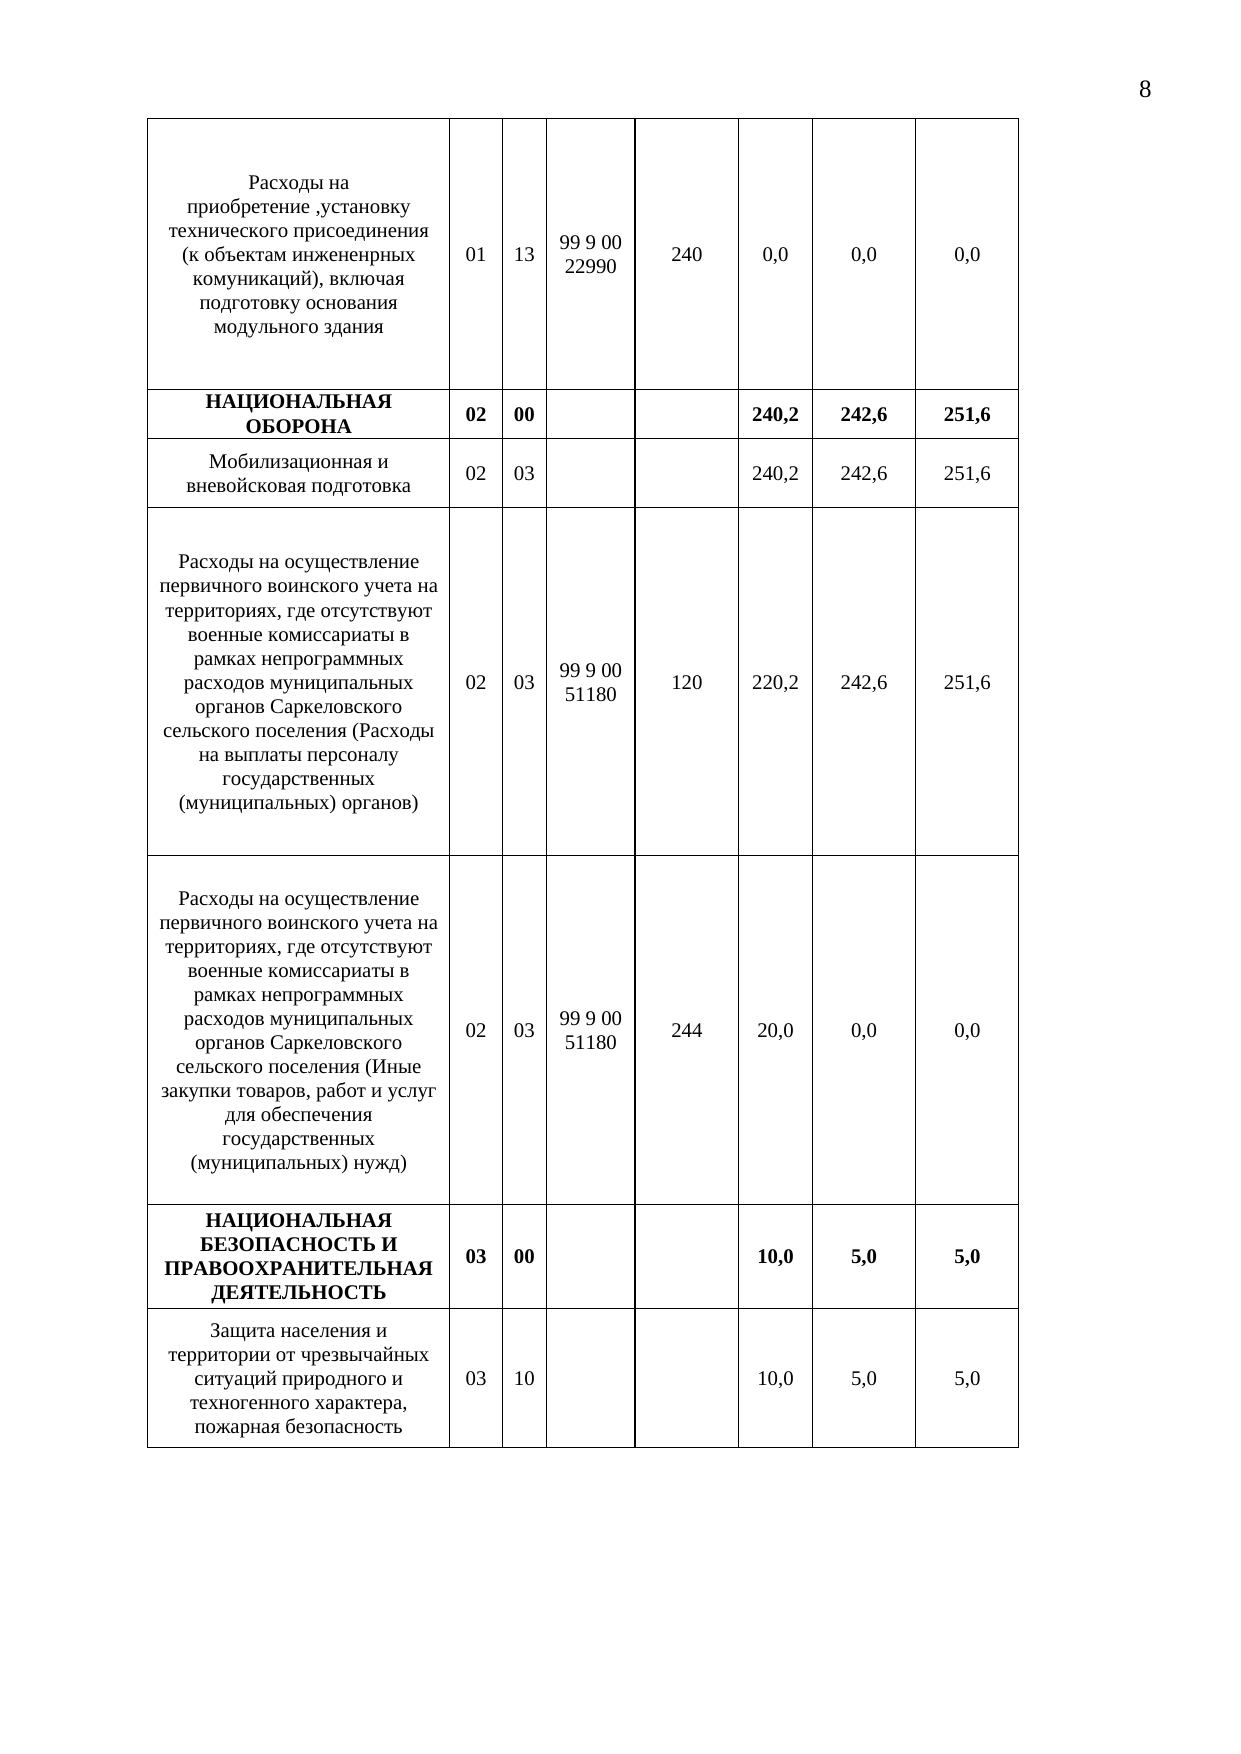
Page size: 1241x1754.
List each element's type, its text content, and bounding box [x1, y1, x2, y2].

table_cell НАЦИОНАЛЬНАЯ ОБОРОНА [148, 390, 449, 438]
table_cell 240 [636, 119, 738, 388]
table_cell Мобилизационная и вневойсковая подготовка [148, 439, 449, 507]
table_cell 251,6 [916, 390, 1018, 438]
table_cell 10 [503, 1309, 546, 1447]
table_cell 03 [503, 856, 546, 1203]
table_cell 0,0 [916, 119, 1018, 388]
table_cell 02 [450, 390, 502, 438]
table_cell 5,0 [916, 1309, 1018, 1447]
table_cell 240,2 [739, 439, 812, 507]
table_cell 03 [450, 1205, 502, 1308]
table_cell 0,0 [813, 119, 915, 388]
table_cell 240,2 [739, 390, 812, 438]
table_cell Расходы на приобретение ,установку технического присоединения (к объектам инжененрных комуникаций), включая подготовку основания модульного здания [148, 119, 449, 388]
table_cell 0,0 [739, 119, 812, 388]
table_cell [636, 1309, 738, 1447]
table_cell 5,0 [813, 1309, 915, 1447]
table_cell 13 [503, 119, 546, 388]
table_cell 10,0 [739, 1205, 812, 1308]
table_cell [547, 1205, 634, 1308]
table_cell Защита населения и территории от чрезвычайных ситуаций природного и техногенного характера, пожарная безопасность [148, 1309, 449, 1447]
table_cell 251,6 [916, 508, 1018, 855]
table_cell 120 [636, 508, 738, 855]
table_cell 02 [450, 439, 502, 507]
table_cell 251,6 [916, 439, 1018, 507]
table_cell 0,0 [916, 856, 1018, 1203]
table_cell 00 [503, 1205, 546, 1308]
table_cell 02 [450, 508, 502, 855]
table_cell [636, 390, 738, 438]
table_cell Расходы на осуществление первичного воинского учета на территориях, где отсутствуют военные комиссариаты в рамках непрограммных расходов муниципальных органов Саркеловского сельского поселения (Расходы на выплаты персоналу государственных (муниципальных) органов) [148, 508, 449, 855]
table_cell [547, 1309, 634, 1447]
table_cell 10,0 [739, 1309, 812, 1447]
table_cell 242,6 [813, 508, 915, 855]
table_cell 20,0 [739, 856, 812, 1203]
table_cell 03 [450, 1309, 502, 1447]
table_cell 99 9 00 51180 [547, 856, 634, 1203]
table_cell НАЦИОНАЛЬНАЯ БЕЗОПАСНОСТЬ И ПРАВООХРАНИТЕЛЬНАЯ ДЕЯТЕЛЬНОСТЬ [148, 1205, 449, 1308]
table_cell 99 9 00 51180 [547, 508, 634, 855]
table_cell [547, 390, 634, 438]
table_cell 5,0 [813, 1205, 915, 1308]
table_cell [636, 439, 738, 507]
table_cell 03 [503, 439, 546, 507]
table_cell 03 [503, 508, 546, 855]
table_cell 99 9 00 22990 [547, 119, 634, 388]
table_cell 00 [503, 390, 546, 438]
table_cell 5,0 [916, 1205, 1018, 1308]
table_cell 242,6 [813, 439, 915, 507]
table_cell 01 [450, 119, 502, 388]
table_cell Расходы на осуществление первичного воинского учета на территориях, где отсутствуют военные комиссариаты в рамках непрограммных расходов муниципальных органов Саркеловского сельского поселения (Иные закупки товаров, работ и услуг для обеспечения государственных (муниципальных) нужд) [148, 856, 449, 1203]
table_cell 02 [450, 856, 502, 1203]
table_cell 220,2 [739, 508, 812, 855]
table_cell 244 [636, 856, 738, 1203]
table_cell [547, 439, 634, 507]
table_cell [636, 1205, 738, 1308]
table_cell 0,0 [813, 856, 915, 1203]
table_cell 242,6 [813, 390, 915, 438]
